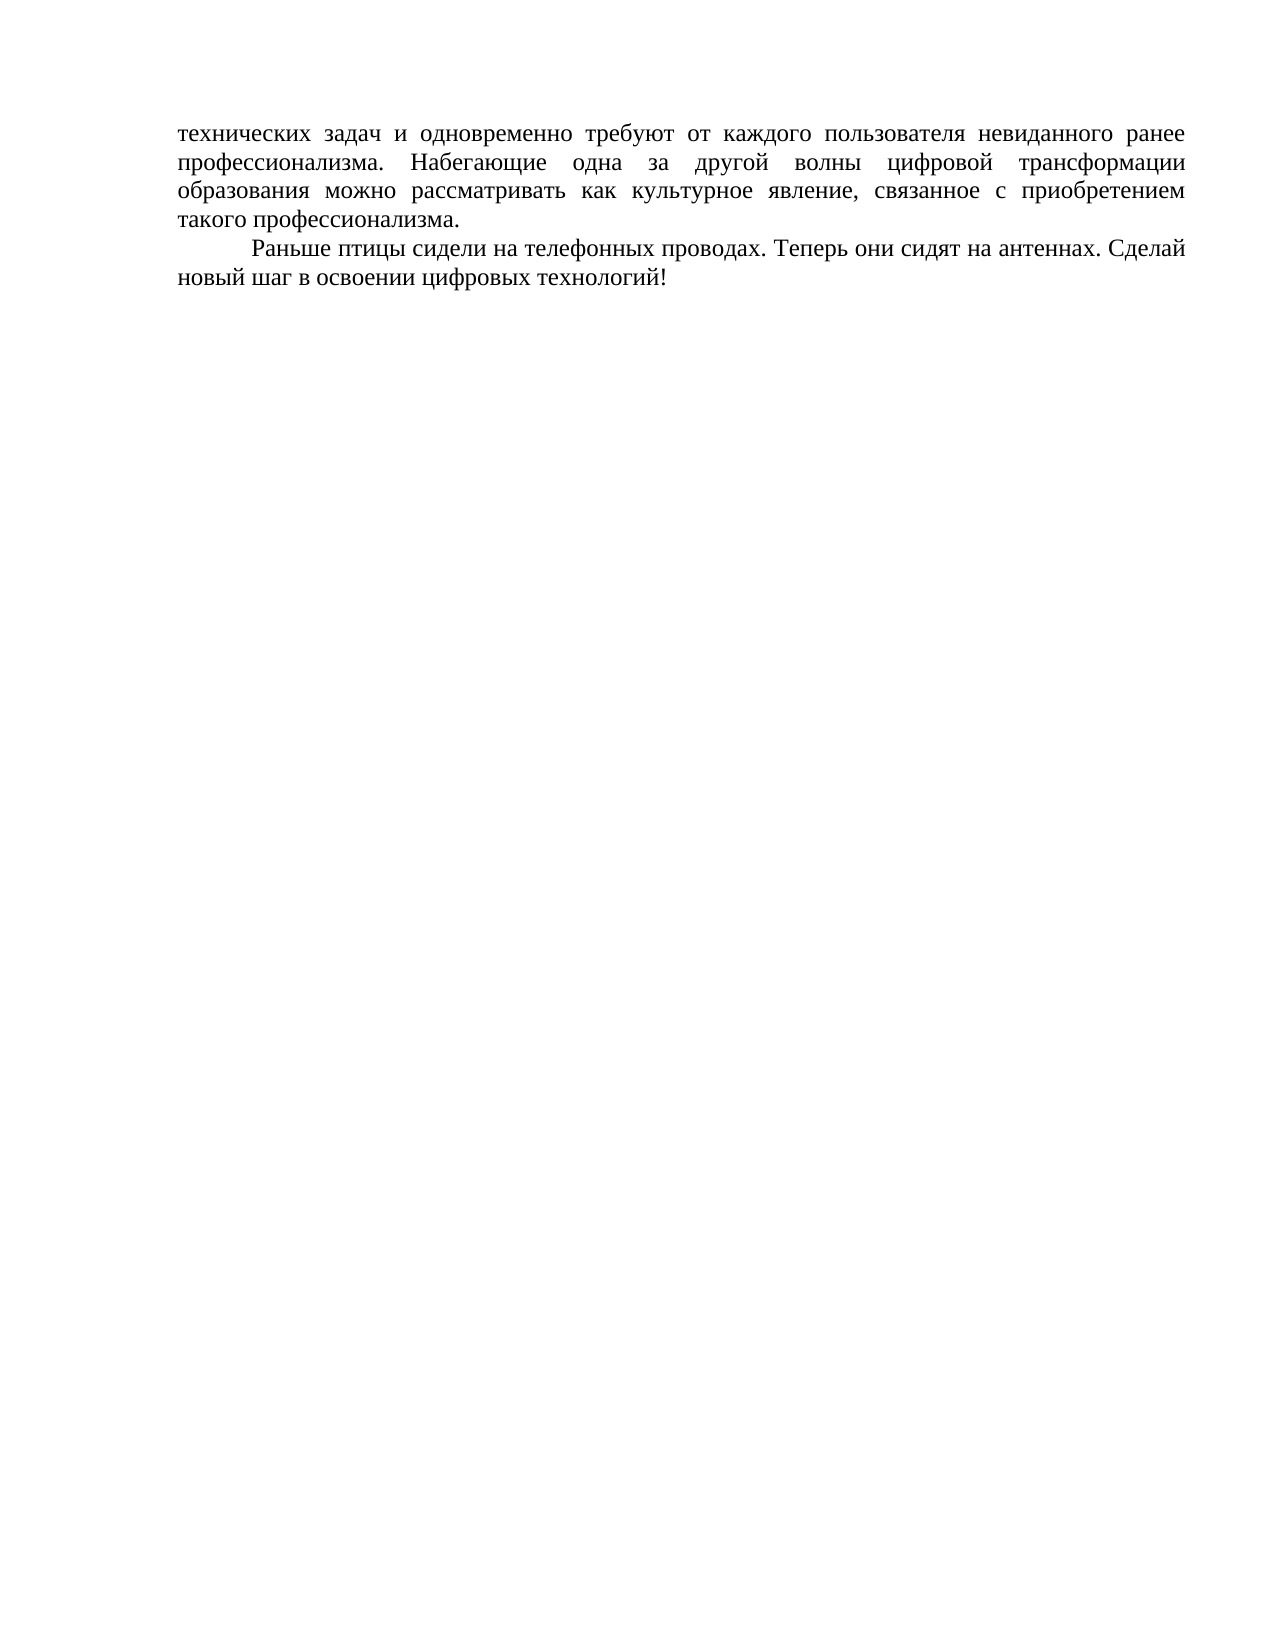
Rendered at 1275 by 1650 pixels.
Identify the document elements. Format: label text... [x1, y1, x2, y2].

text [177, 118, 1186, 233]
text Раньше птицы сидели на телефонных проводах. Теперь они сидят на антеннах. Сделай новый шаг в освоении цифровых технологий! [177, 233, 1186, 291]
